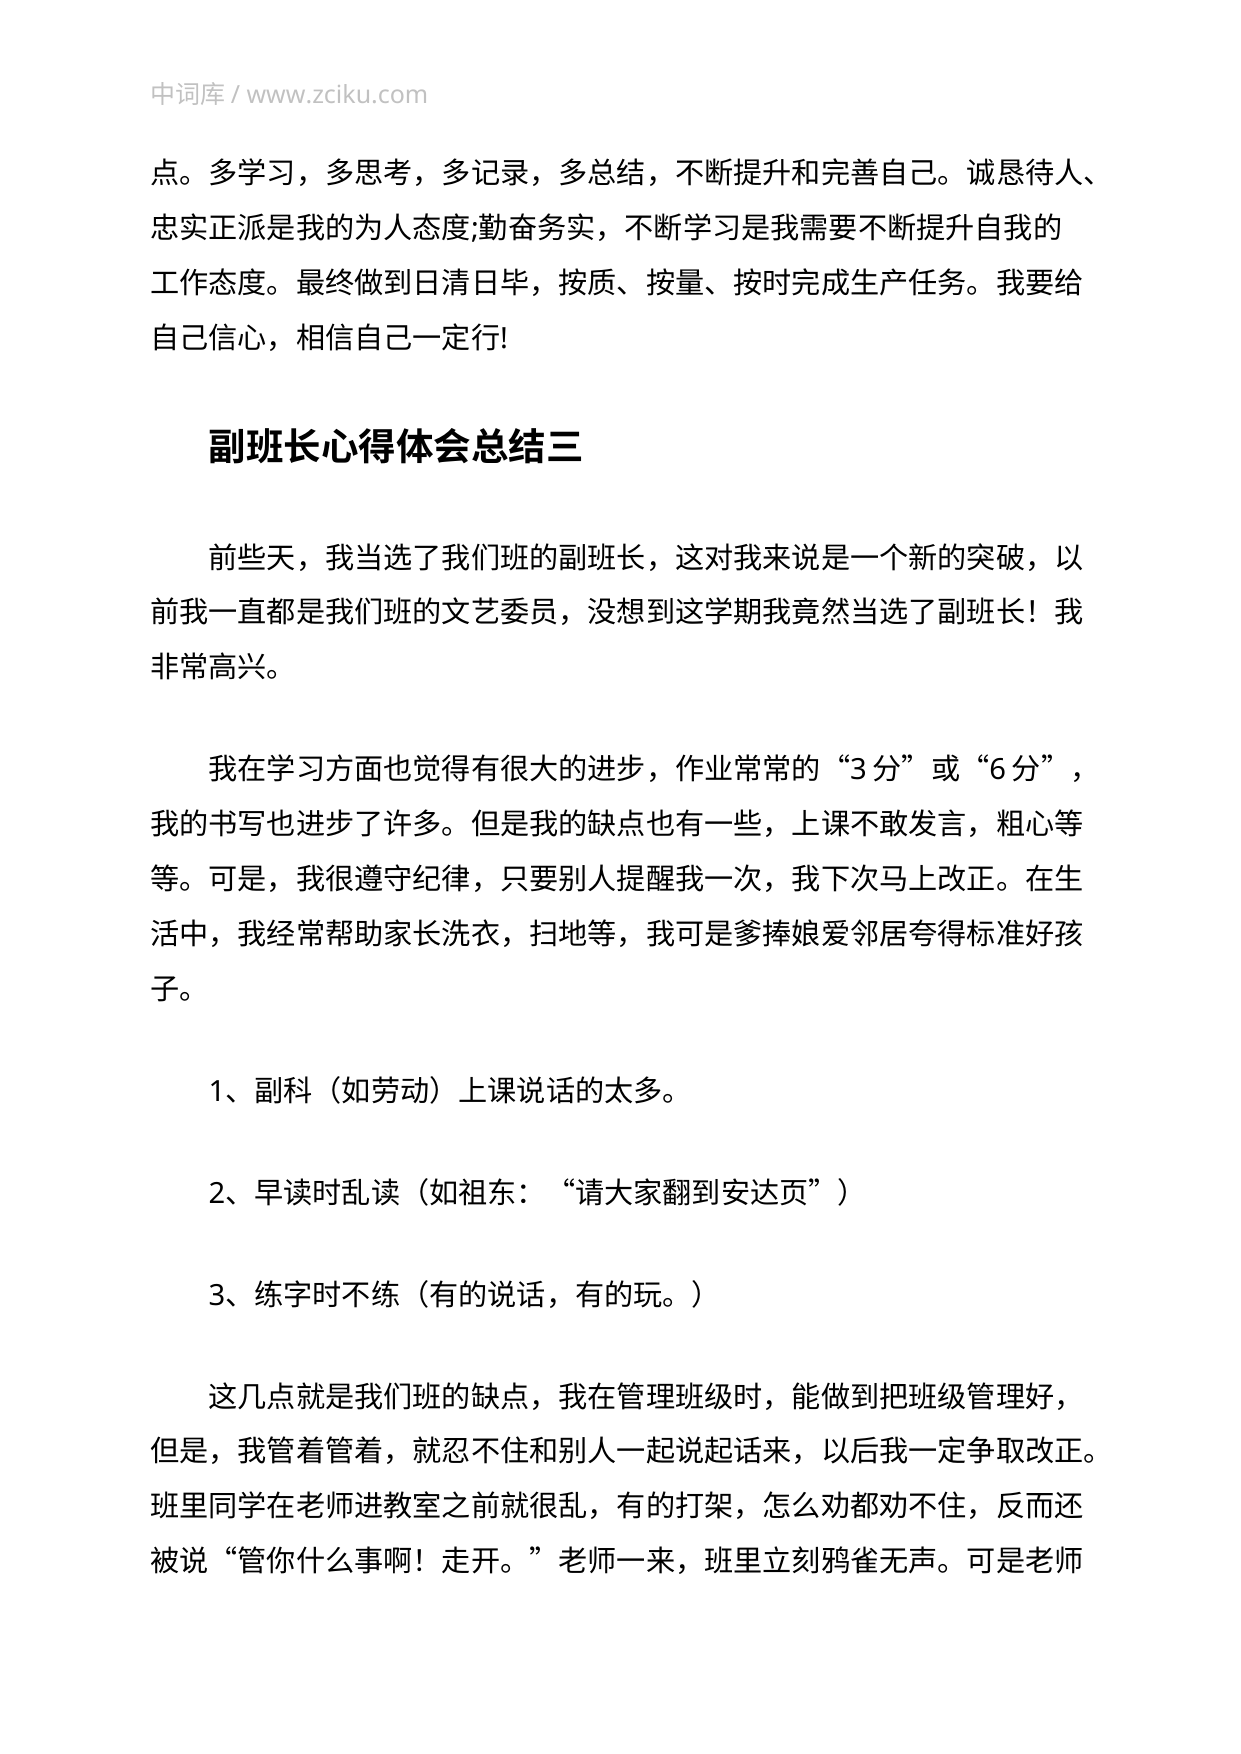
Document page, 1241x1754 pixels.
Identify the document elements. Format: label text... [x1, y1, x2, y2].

text 2、早读时乱读（如祖东：“请大家翻到安达页”） [150, 1169, 1090, 1212]
text 副班长心得体会总结三 [150, 417, 1090, 471]
text 我在学习方面也觉得有很大的进步，作业常常的“3分”或“6分”，我的书写也进步了许多。但是我的缺点也有一些，上课不敢发言，粗心等等。可是，我很遵守纪律，只要别人提醒我一次，我下次马上改正。在生活中，我经常帮助家长洗衣，扫地等，我可是爹捧娘爱邻居夸得标准好孩子。 [150, 746, 1090, 1008]
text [150, 150, 1090, 357]
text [150, 1373, 1090, 1580]
text 3、练字时不练（有的说话，有的玩。） [150, 1271, 1090, 1313]
text 1、副科（如劳动）上课说话的太多。 [150, 1067, 1090, 1109]
text 前些天，我当选了我们班的副班长，这对我来说是一个新的突破，以前我一直都是我们班的文艺委员，没想到这学期我竟然当选了副班长！我非常高兴。 [150, 534, 1090, 686]
